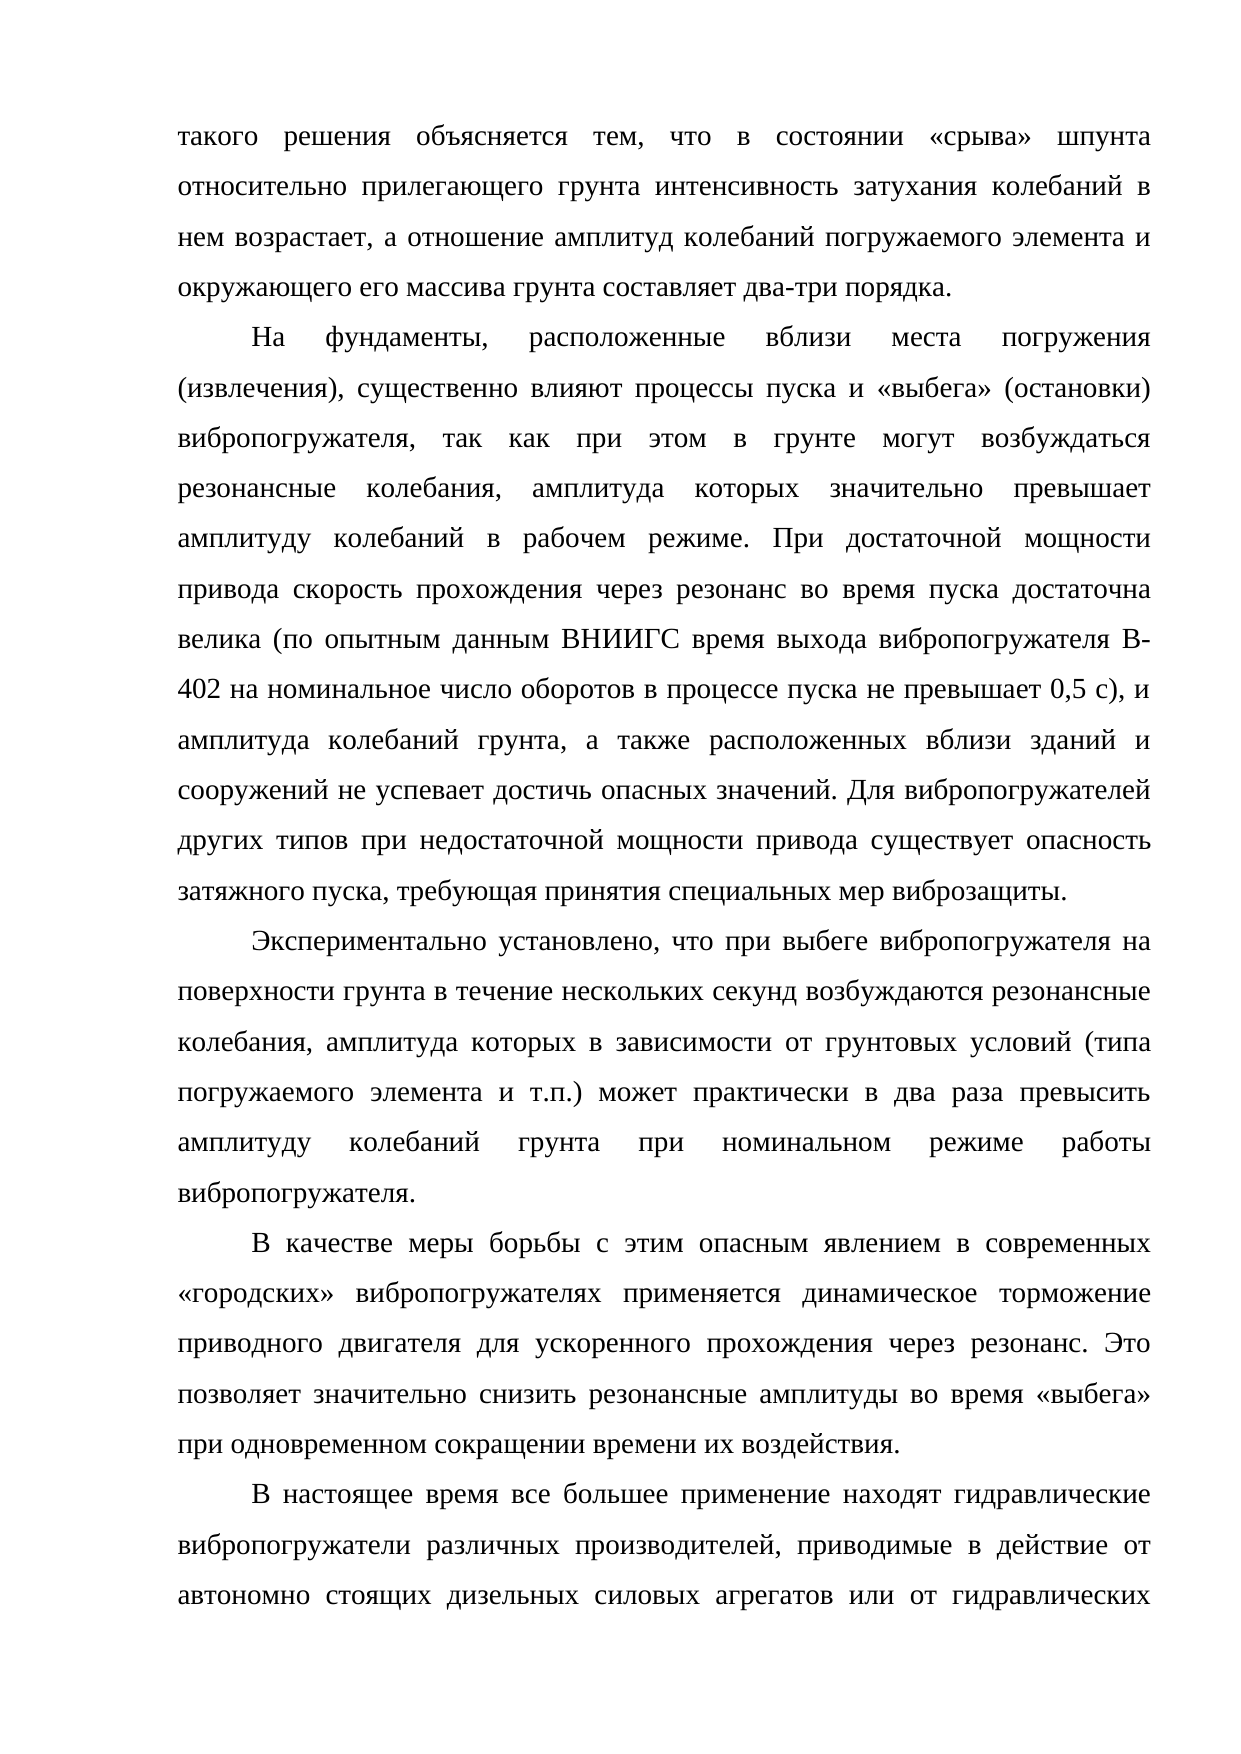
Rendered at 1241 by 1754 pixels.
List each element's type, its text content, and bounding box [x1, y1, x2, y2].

text Экспериментально установлено, что при выбеге вибропогружателя на поверхности грунта в течение нескольких секунд возбуждаются резонансные колебания, амплитуда которых в зависимости от грунтовых условий (типа погружаемого элемента и т.п.) может практически в два раза превысить амплитуду колебаний грунта при номинальном режиме работы вибропогружателя. [177, 923, 1152, 1208]
text На фундаменты, расположенные вблизи места погружения (извлечения), существенно влияют процессы пуска и «выбега» (остановки) вибропогружателя, так как при этом в грунте могут возбуждаться резонансные колебания, амплитуда которых значительно превышает амплитуду колебаний в рабочем режиме. При достаточной мощности привода скорость прохождения через резонанс во время пуска достаточна велика (по опытным данным ВНИИГС время выхода вибропогружателя В-402 на номинальное число оборотов в процессе пуска не превышает 0,5 с), и амплитуда колебаний грунта, а также расположенных вблизи зданий и сооружений не успевает достичь опасных значений. Для вибропогружателей других типов при недостаточной мощности привода существует опасность затяжного пуска, требующая принятия специальных мер виброзащиты. [177, 319, 1152, 906]
text В качестве меры борьбы с этим опасным явлением в современных «городских» вибропогружателях применяется динамическое торможение приводного двигателя для ускоренного прохождения через резонанс. Это позволяет значительно снизить резонансные амплитуды во время «выбега» при одновременном сокращении времени их воздействия. [177, 1225, 1152, 1460]
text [177, 1477, 1152, 1611]
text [177, 118, 1152, 303]
